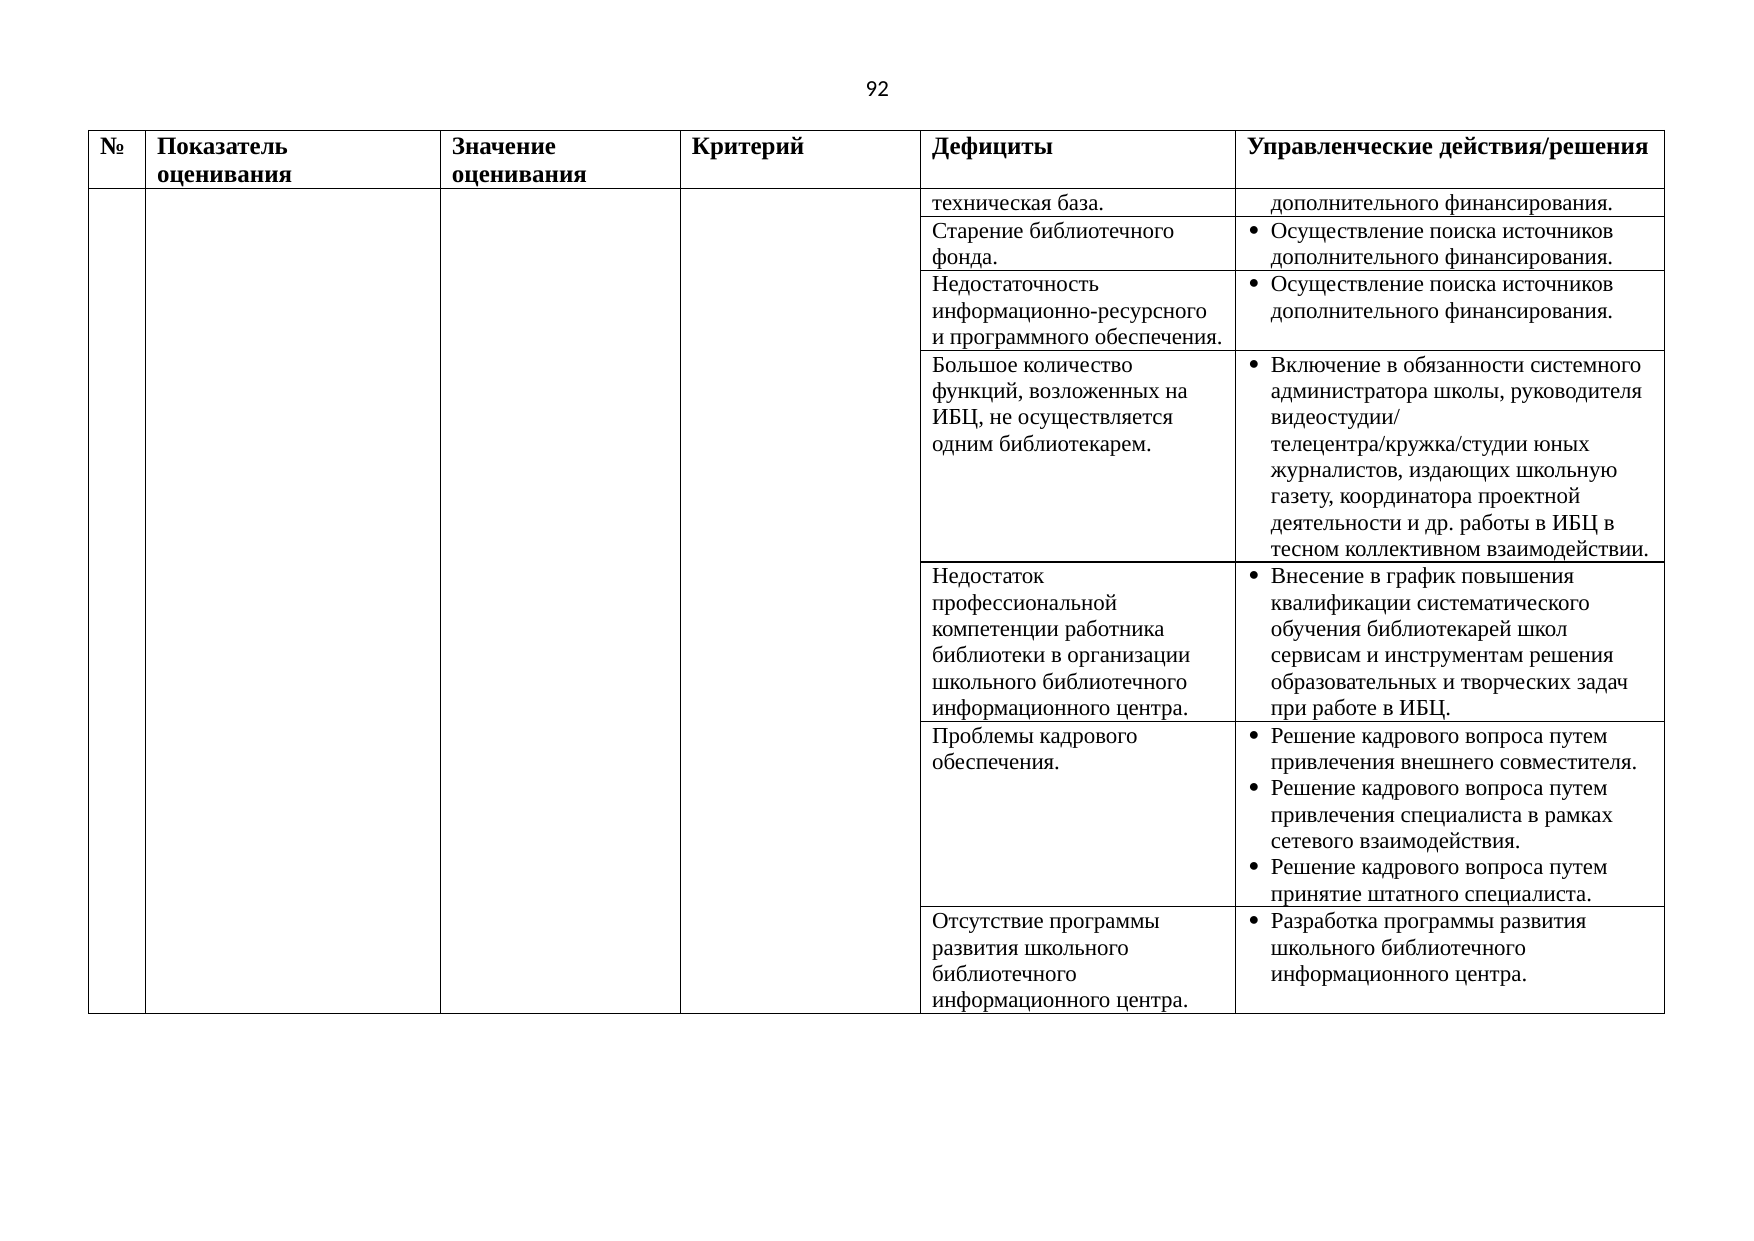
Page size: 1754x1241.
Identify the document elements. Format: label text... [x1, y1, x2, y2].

table_header № [89, 131, 145, 188]
table_cell Слабая материально-техническая база. [921, 189, 1235, 216]
table_cell Старение библиотечного фонда. [921, 217, 1235, 269]
table_cell Осуществление поиска источников дополнительного финансирования. [1236, 217, 1664, 269]
table_cell Осуществление поиска источников дополнительного финансирования. [1236, 271, 1664, 349]
table_cell Разработка программы развития школьного библиотечного информационного центра. [1236, 907, 1664, 1013]
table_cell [1236, 189, 1664, 216]
table_header Управленческие действия/решения [1236, 131, 1664, 188]
table_cell Включение в обязанности системного администратора школы, руководителя видеостудии/ телецентра/кружка/студии юных журналистов, издающих школьную газету, координатора проектной деятельности и др. работы в ИБЦ в тесном коллективном взаимодействии. [1236, 351, 1664, 561]
table_cell Отсутствие программы развития школьного библиотечного информационного центра. [921, 907, 1235, 1013]
table_cell Проблемы кадрового обеспечения. [921, 722, 1235, 906]
table_header Дефициты [921, 131, 1235, 188]
table_cell Недостаток профессиональной компетенции работника библиотеки в организации школьного библиотечного информационного центра. [921, 563, 1235, 721]
table_cell Внесение в график повышения квалификации систематического обучения библиотекарей школ сервисам и инструментам решения образовательных и творческих задач при работе в ИБЦ. [1236, 563, 1664, 721]
table_cell Недостаточность информационно-ресурсного и программного обеспечения. [921, 271, 1235, 349]
table_header Критерий [681, 131, 920, 188]
table_header Показатель оценивания [146, 131, 440, 188]
table_header Значение оценивания [441, 131, 680, 188]
table_cell Большое количество функций, возложенных на ИБЦ, не осуществляется одним библиотекарем. [921, 351, 1235, 561]
table_cell Решение кадрового вопроса путем привлечения внешнего совместителя. Решение кадрового вопроса путем привлечения специалиста в рамках сетевого взаимодействия. Решение кадрового вопроса путем принятие штатного специалиста. [1236, 722, 1664, 906]
